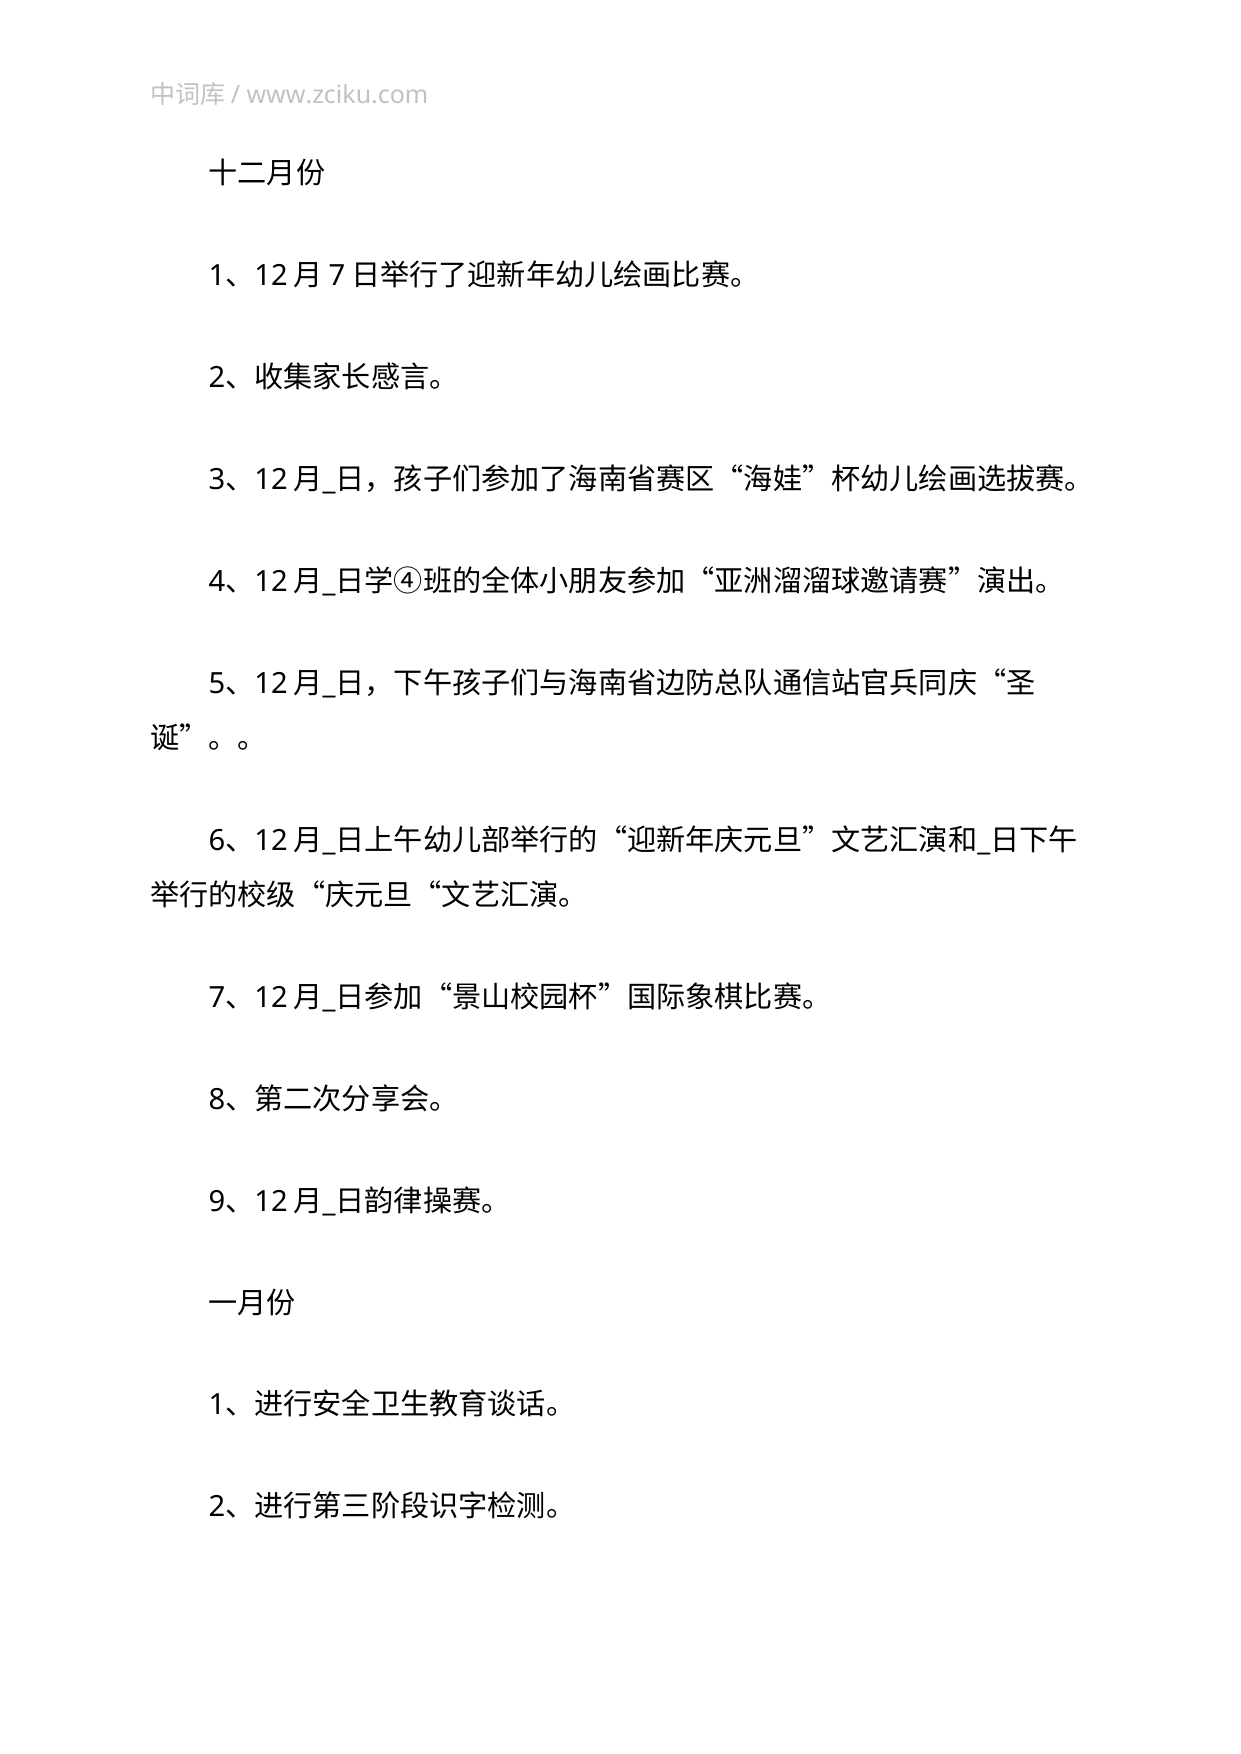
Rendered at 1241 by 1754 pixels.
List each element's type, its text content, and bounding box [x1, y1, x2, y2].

text 2、收集家长感言。 [150, 354, 1090, 396]
text 7、12月_日参加“景山校园杯”国际象棋比赛。 [150, 973, 1090, 1016]
text 十二月份 [150, 150, 1090, 192]
text 4、12月_日学④班的全体小朋友参加“亚洲溜溜球邀请赛”演出。 [150, 558, 1090, 600]
text 8、第二次分享会。 [150, 1075, 1090, 1118]
text 5、12月_日，下午孩子们与海南省边防总队通信站官兵同庆“圣诞”。。 [150, 660, 1090, 757]
text 1、进行安全卫生教育谈话。 [150, 1381, 1090, 1423]
text 3、12月_日，孩子们参加了海南省赛区“海娃”杯幼儿绘画选拔赛。 [150, 456, 1090, 498]
text 2、进行第三阶段识字检测。 [150, 1483, 1090, 1525]
text 1、12月7日举行了迎新年幼儿绘画比赛。 [150, 252, 1090, 294]
text 一月份 [150, 1279, 1090, 1321]
text 6、12月_日上午幼儿部举行的“迎新年庆元旦”文艺汇演和_日下午举行的校级“庆元旦“文艺汇演。 [150, 816, 1090, 914]
text 9、12月_日韵律操赛。 [150, 1177, 1090, 1219]
